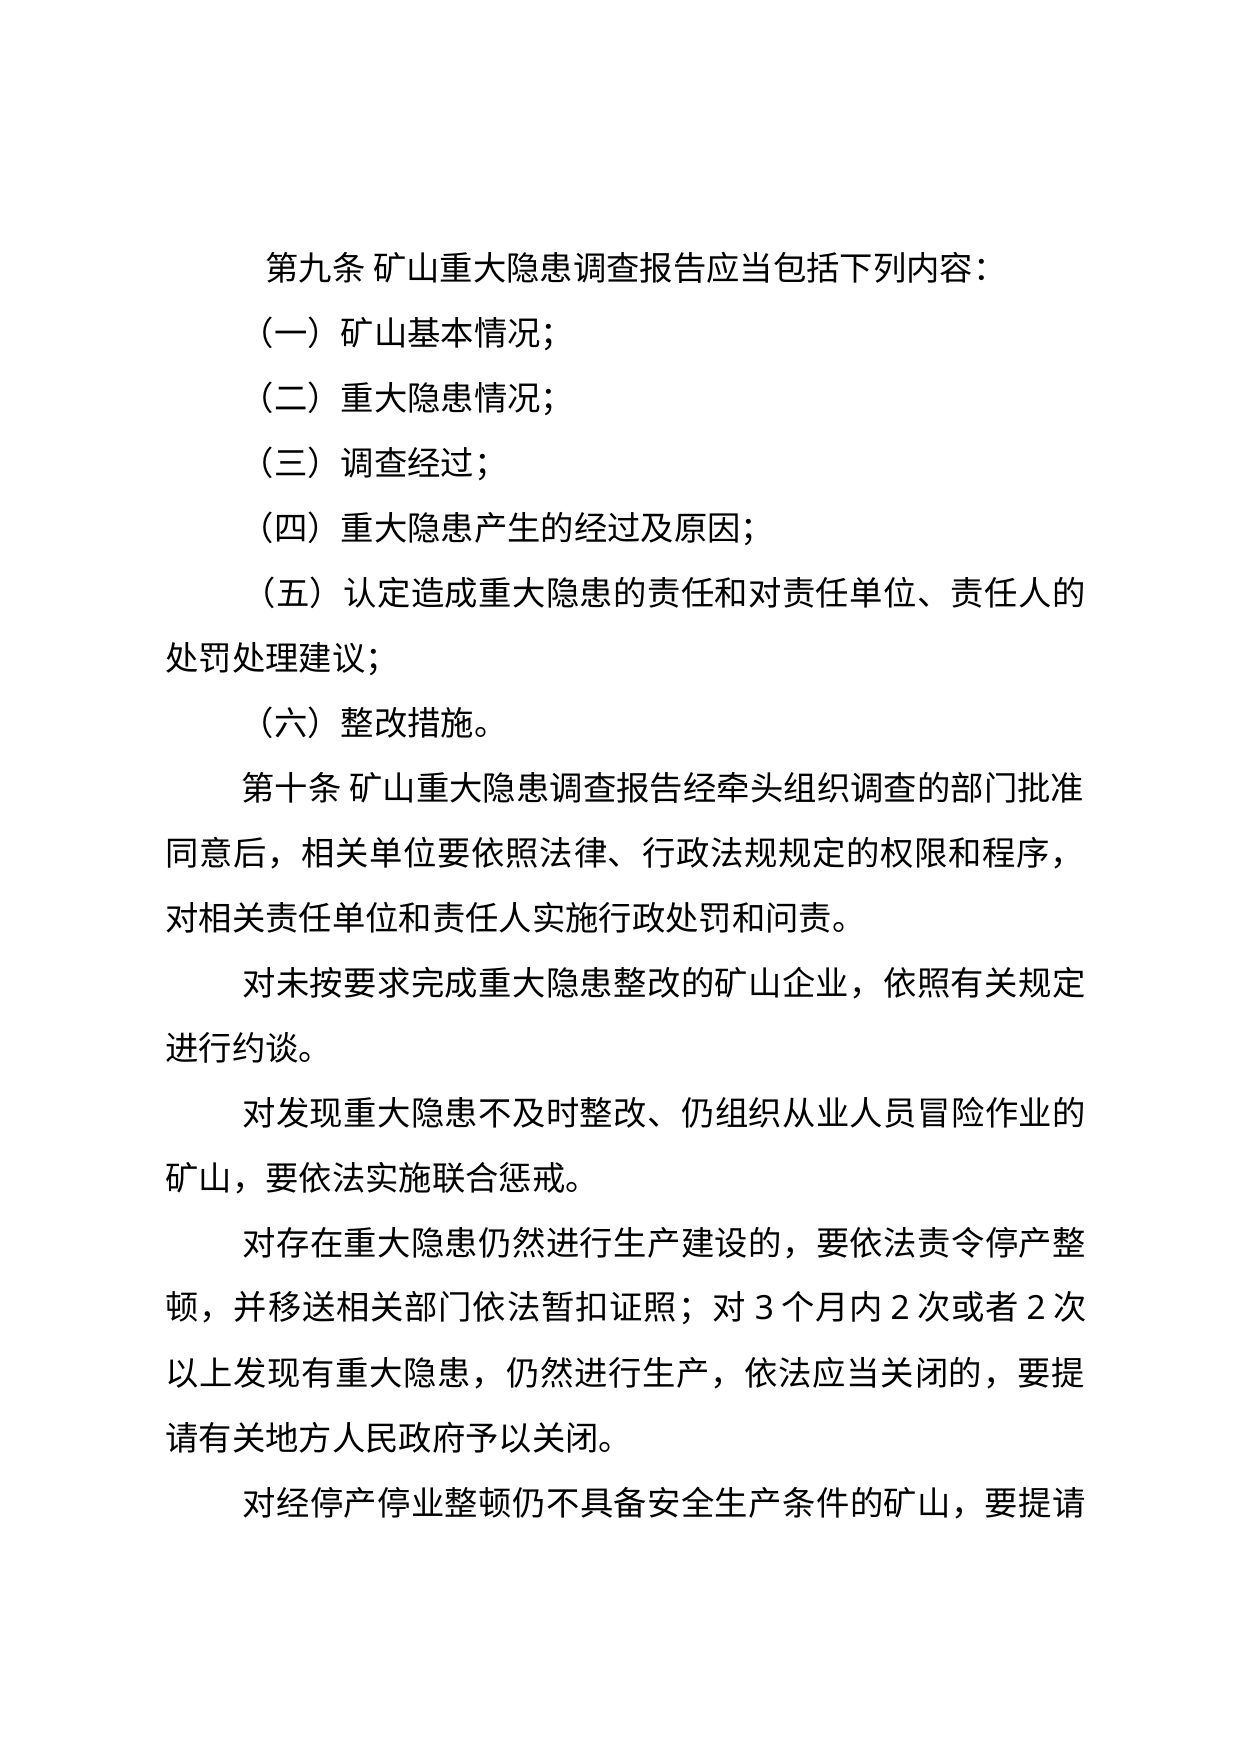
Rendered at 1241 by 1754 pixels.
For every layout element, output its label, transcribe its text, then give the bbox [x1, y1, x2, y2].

text 对发现重大隐患不及时整改、仍组织从业人员冒险作业的矿山，要依法实施联合惩戒。 [165, 1078, 1087, 1208]
text （四）重大隐患产生的经过及原因； [165, 493, 1087, 558]
text 对未按要求完成重大隐患整改的矿山企业，依照有关规定进行约谈。 [165, 948, 1087, 1078]
text 第十条 矿山重大隐患调查报告经牵头组织调查的部门批准同意后，相关单位要依照法律、行政法规规定的权限和程序，对相关责任单位和责任人实施行政处罚和问责。 [165, 753, 1087, 948]
text （五）认定造成重大隐患的责任和对责任单位、责任人的处罚处理建议； [165, 558, 1087, 688]
text （一）矿山基本情况； [165, 298, 1087, 363]
text （三）调查经过； [165, 428, 1087, 493]
text （二）重大隐患情况； [165, 363, 1087, 428]
text 第九条 矿山重大隐患调查报告应当包括下列内容： [165, 233, 1087, 298]
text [165, 1468, 1087, 1533]
text 对存在重大隐患仍然进行生产建设的，要依法责令停产整顿，并移送相关部门依法暂扣证照；对3个月内2次或者2次以上发现有重大隐患，仍然进行生产，依法应当关闭的，要提请有关地方人民政府予以关闭。 [165, 1208, 1087, 1468]
text （六）整改措施。 [165, 688, 1087, 753]
